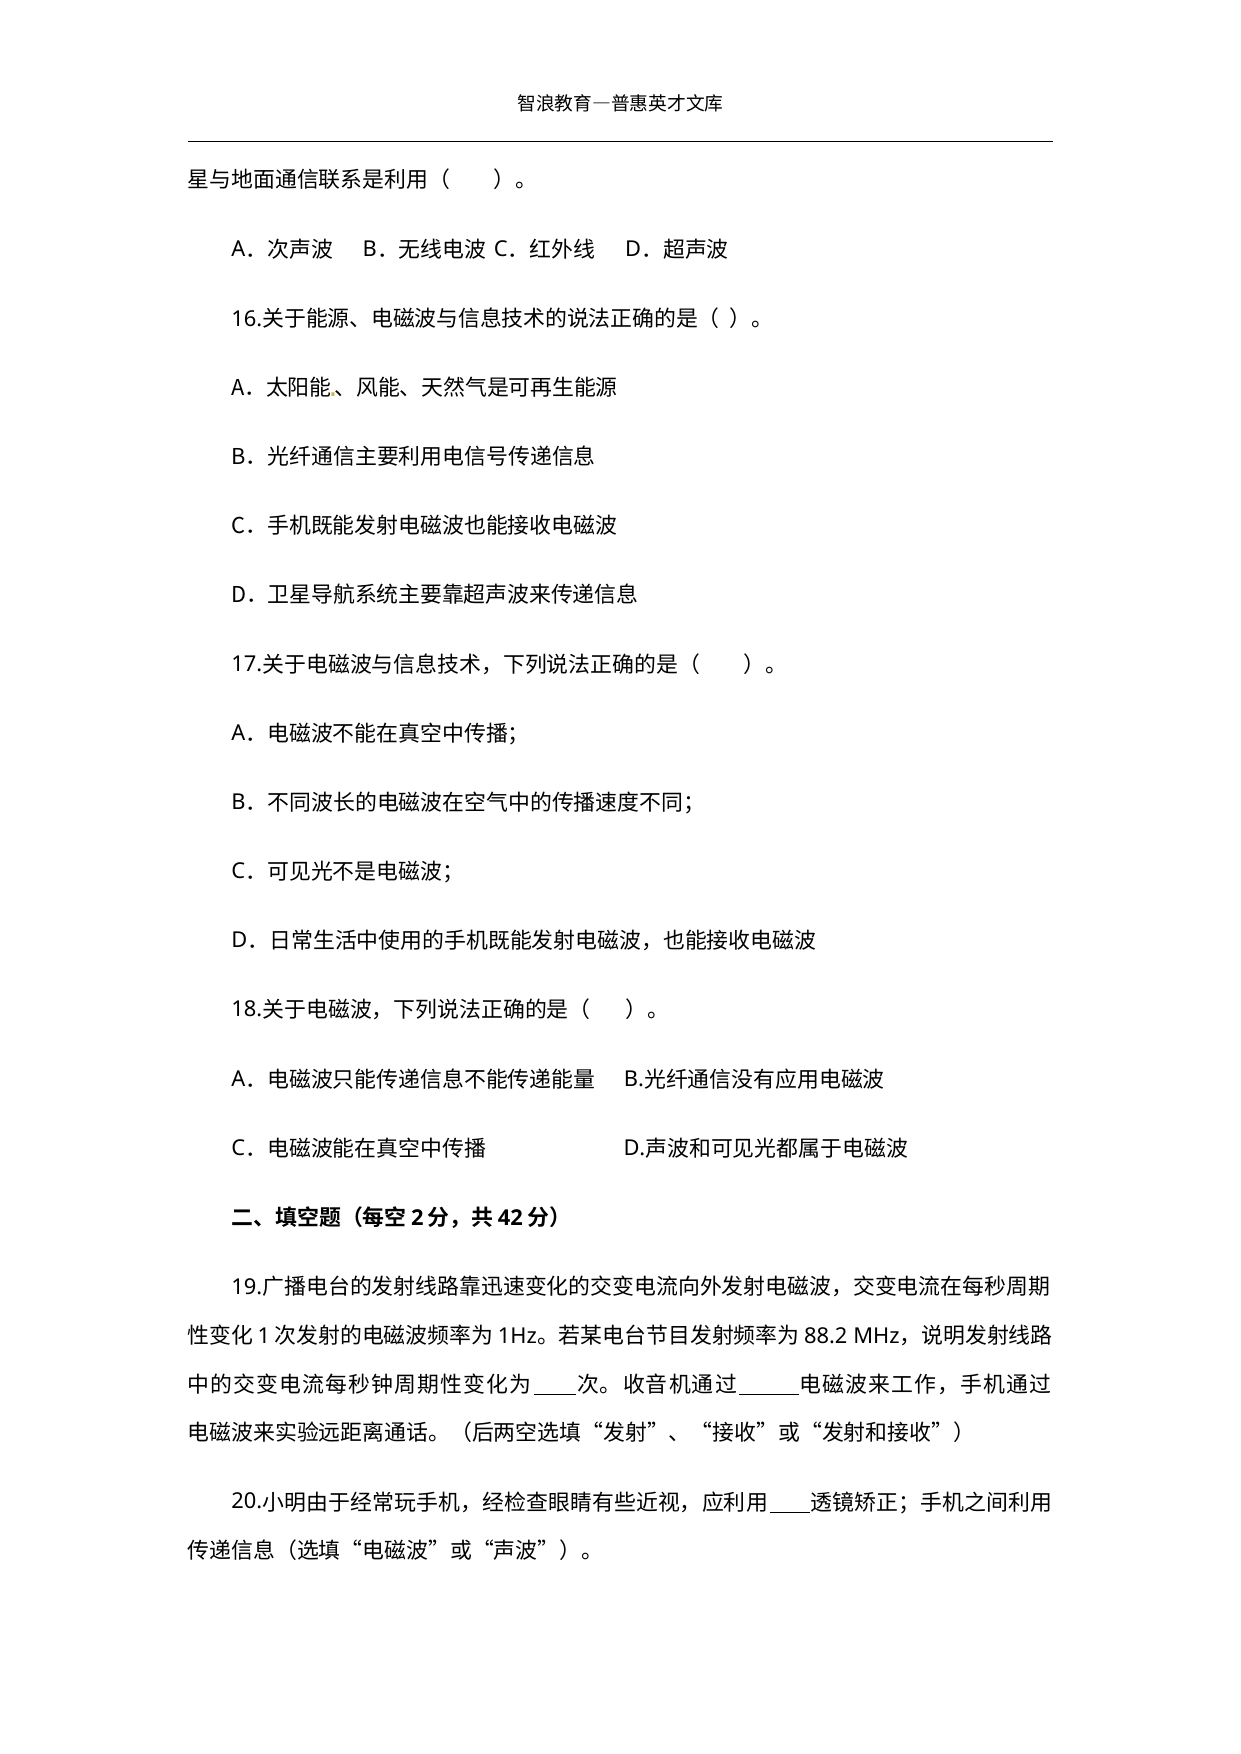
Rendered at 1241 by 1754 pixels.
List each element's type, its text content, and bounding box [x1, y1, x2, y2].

text 二、填空题（每空2分，共42分） [187, 1199, 1053, 1232]
text B．光纤通信主要利用电信号传递信息 [187, 439, 1053, 471]
text A．太阳能、风能、天然气是可再生能源 [187, 369, 1053, 402]
text 16.关于能源、电磁波与信息技术的说法正确的是（ ）。 [187, 300, 1053, 333]
text 20.小明由于经常玩手机，经检查眼睛有些近视，应利用 透镜矫正；手机之间利用 传递信息（选填“电磁波”或“声波”）。 [187, 1484, 1053, 1565]
text A．电磁波不能在真空中传播； [187, 715, 1053, 748]
text A．电磁波只能传递信息不能传递能量 B.光纤通信没有应用电磁波 [187, 1061, 1053, 1094]
text B．不同波长的电磁波在空气中的传播速度不同； [187, 784, 1053, 817]
text C．可见光不是电磁波； [187, 854, 1053, 886]
text 19.广播电台的发射线路靠迅速变化的交变电流向外发射电磁波，交变电流在每秒周期性变化1次发射的电磁波频率为1Hz。若某电台节目发射频率为88.2 MHz，说明发射线路中的交变电流每秒钟周期性变化为 次。收音机通过 电磁波来工作，手机通过 电磁波来实验远距离通话。（后两空选填“发射”、“接收”或“发射和接收”） [187, 1269, 1053, 1447]
text C．手机既能发射电磁波也能接收电磁波 [187, 508, 1053, 540]
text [187, 162, 1053, 194]
text 17.关于电磁波与信息技术，下列说法正确的是（ ）。 [187, 646, 1053, 679]
text C．电磁波能在真空中传播 D.声波和可见光都属于电磁波 [187, 1130, 1053, 1163]
text A．次声波 B．无线电波 C．红外线 D．超声波 [187, 231, 1053, 264]
text D．日常生活中使用的手机既能发射电磁波，也能接收电磁波 [187, 923, 1053, 955]
text 18.关于电磁波，下列说法正确的是（ ）。 [231, 992, 1053, 1024]
text D．卫星导航系统主要靠超声波来传递信息 [187, 577, 1053, 609]
